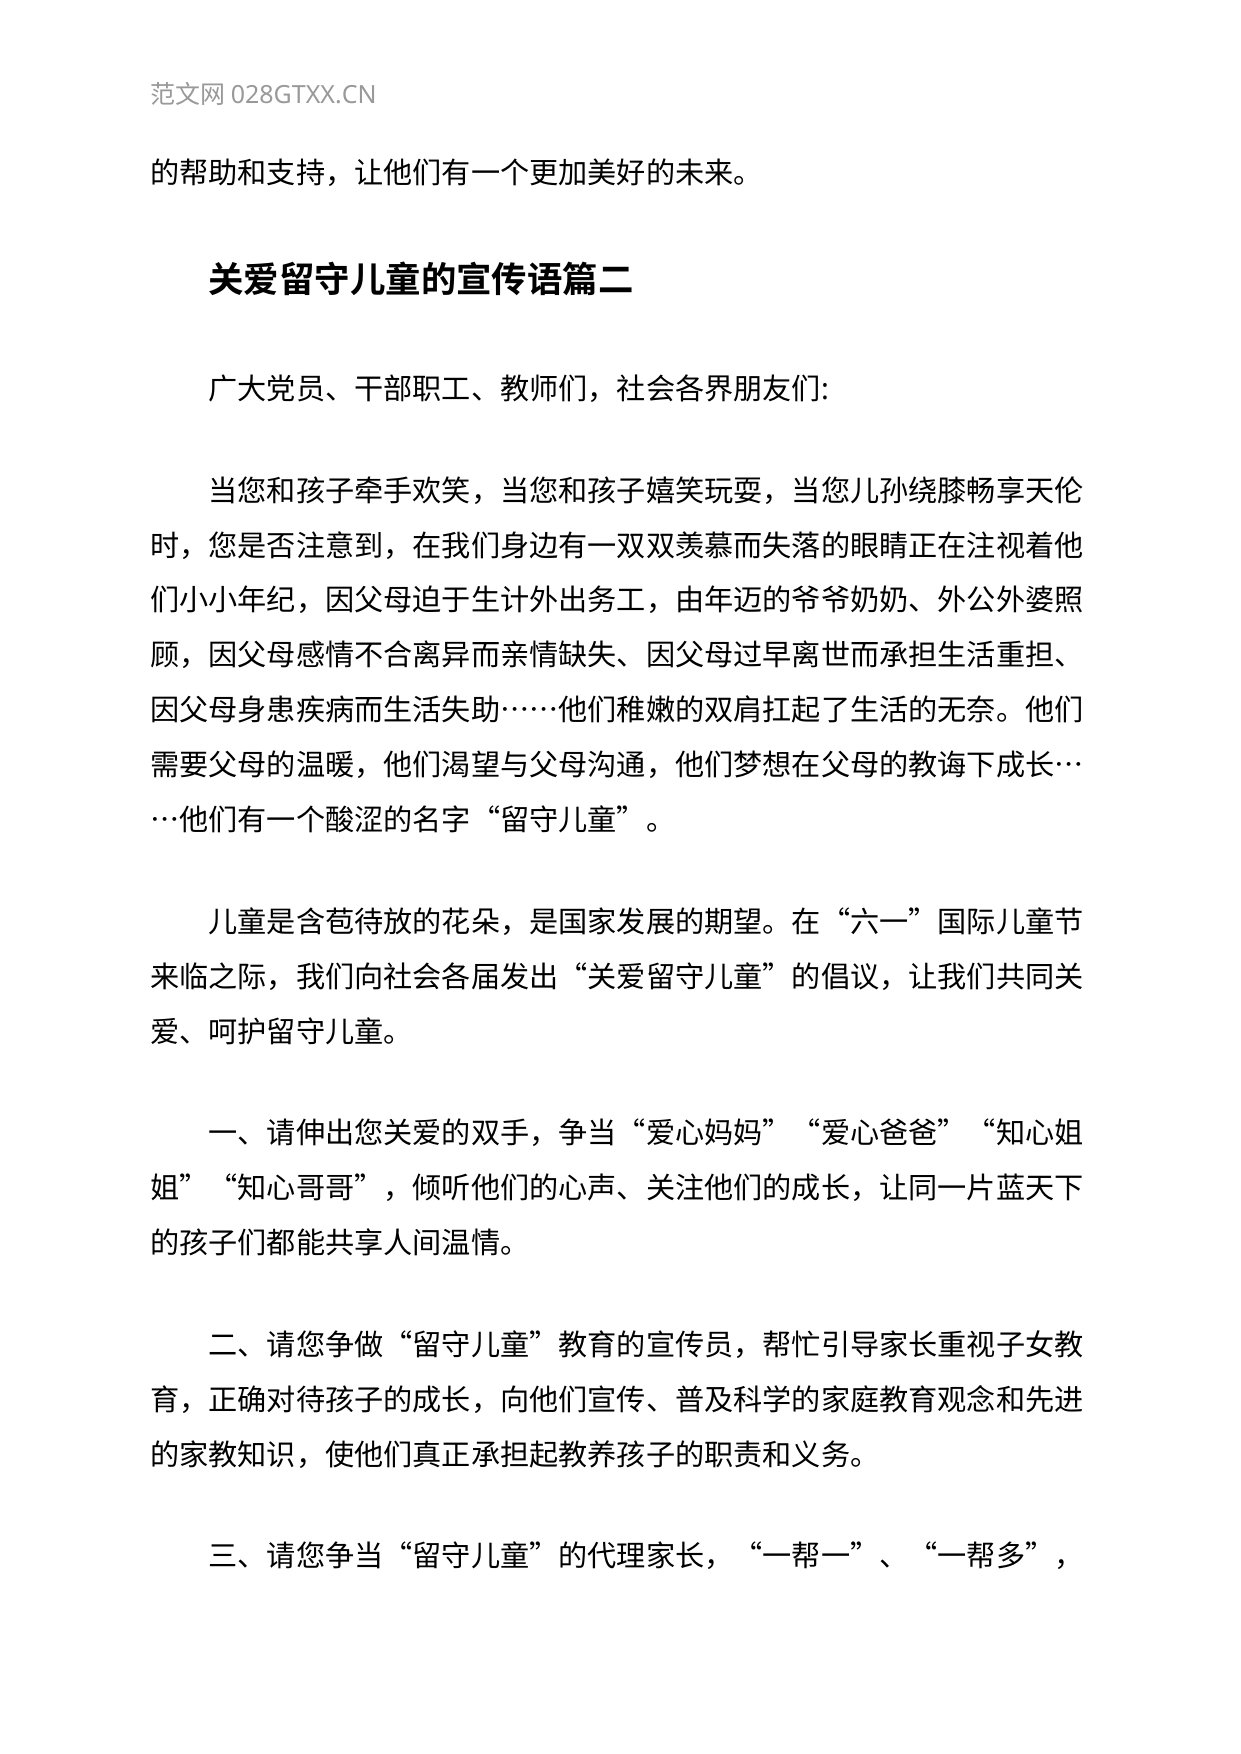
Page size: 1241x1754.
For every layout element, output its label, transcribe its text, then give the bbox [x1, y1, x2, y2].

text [150, 150, 1090, 192]
text 一、请伸出您关爱的双手，争当“爱心妈妈”“爱心爸爸”“知心姐姐”“知心哥哥”，倾听他们的心声、关注他们的成长，让同一片蓝天下的孩子们都能共享人间温情。 [150, 1110, 1090, 1262]
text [150, 1533, 1090, 1575]
text 关爱留守儿童的宣传语篇二 [150, 252, 1090, 303]
text 二、请您争做“留守儿童”教育的宣传员，帮忙引导家长重视子女教育，正确对待孩子的成长，向他们宣传、普及科学的家庭教育观念和先进的家教知识，使他们真正承担起教养孩子的职责和义务。 [150, 1321, 1090, 1473]
text 广大党员、干部职工、教师们，社会各界朋友们: [150, 365, 1090, 408]
text 儿童是含苞待放的花朵，是国家发展的期望。在“六一”国际儿童节来临之际，我们向社会各届发出“关爱留守儿童”的倡议，让我们共同关爱、呵护留守儿童。 [150, 898, 1090, 1050]
text 当您和孩子牵手欢笑，当您和孩子嬉笑玩耍，当您儿孙绕膝畅享天伦时，您是否注意到，在我们身边有一双双羡慕而失落的眼睛正在注视着他们小小年纪，因父母迫于生计外出务工，由年迈的爷爷奶奶、外公外婆照顾，因父母感情不合离异而亲情缺失、因父母过早离世而承担生活重担、因父母身患疾病而生活失助……他们稚嫩的双肩扛起了生活的无奈。他们需要父母的温暖，他们渴望与父母沟通，他们梦想在父母的教诲下成长……他们有一个酸涩的名字“留守儿童”。 [150, 467, 1090, 839]
